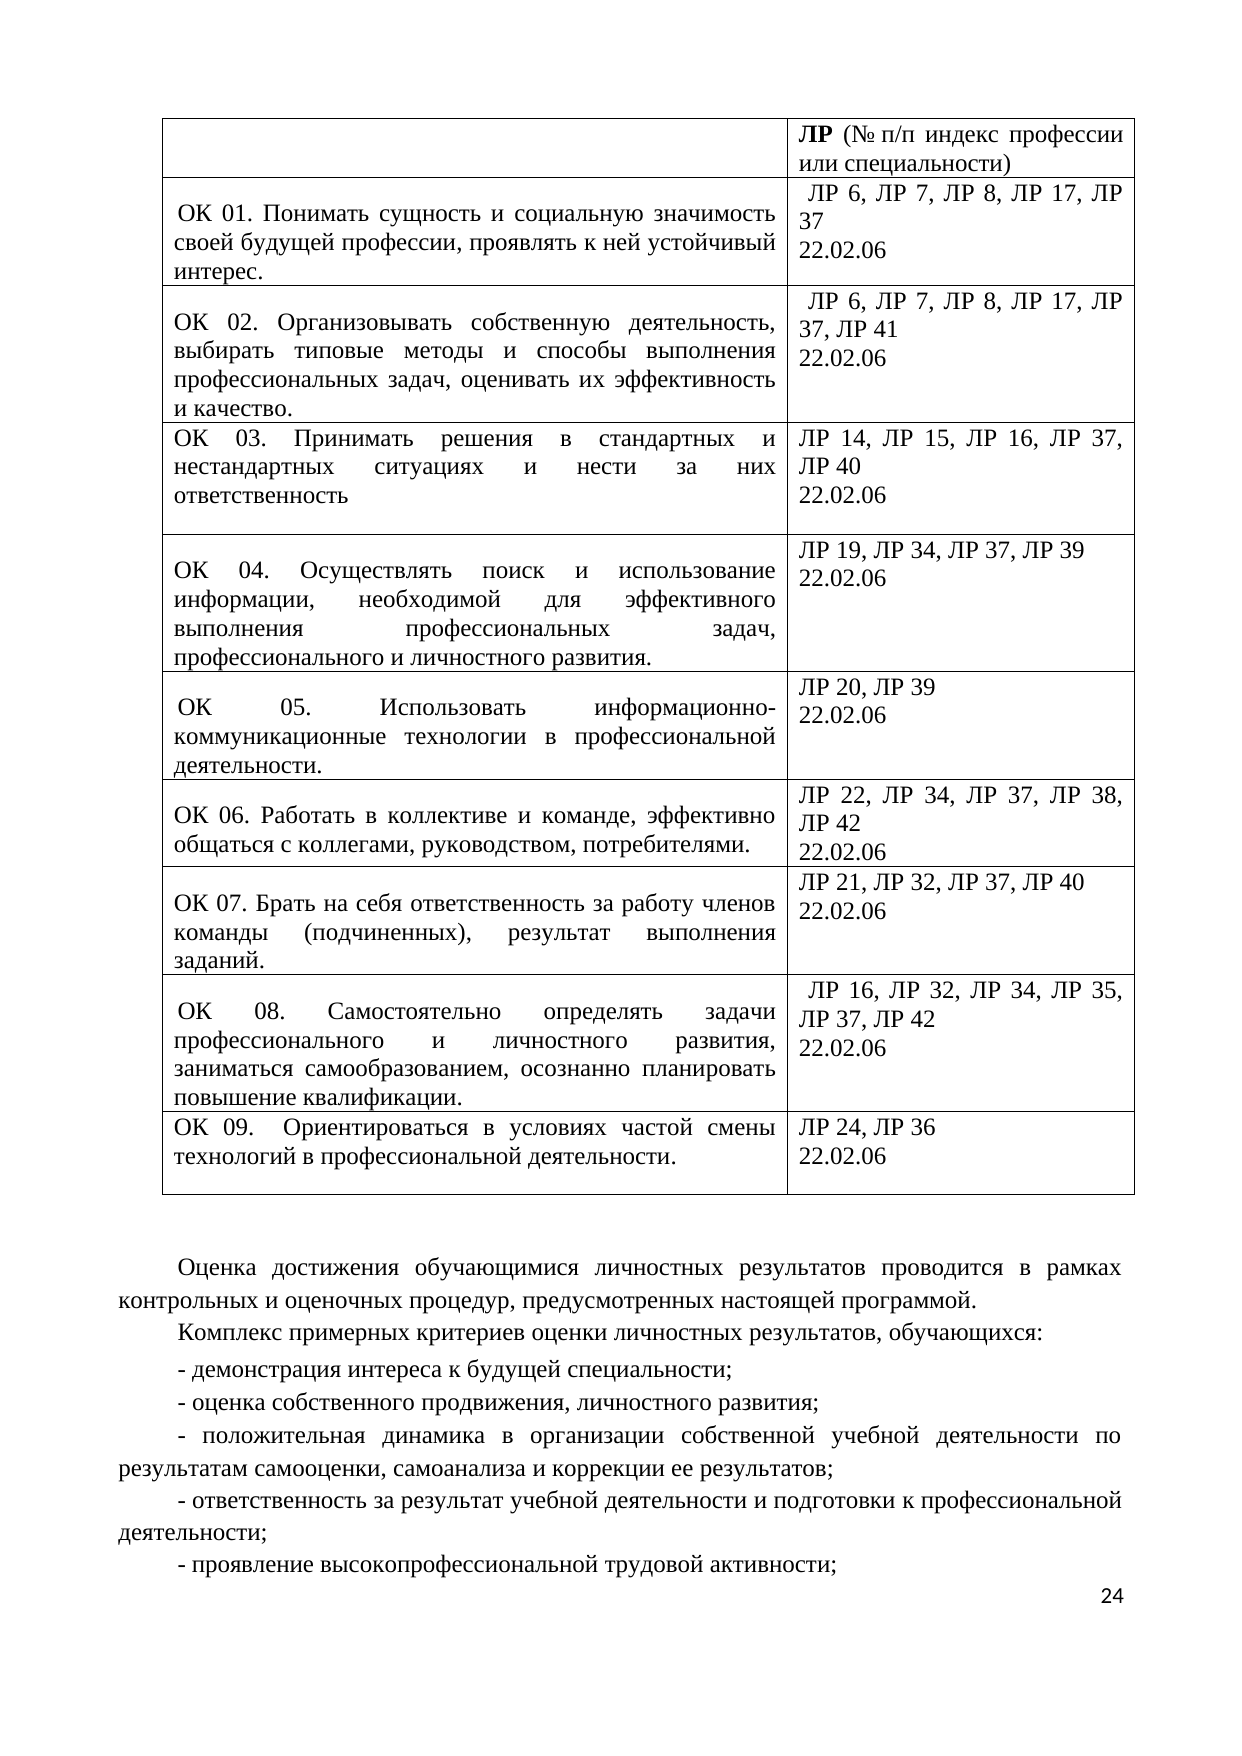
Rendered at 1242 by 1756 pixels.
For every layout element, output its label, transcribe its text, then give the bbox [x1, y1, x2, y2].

table_cell ЛР 6, ЛР 7, ЛР 8, ЛР 17, ЛР 37 22.02.06 [788, 178, 1134, 285]
table_cell ОК 09. Ориентироваться в условиях частой смены технологий в профессиональной деятельности. [163, 1112, 787, 1194]
table_cell ЛР 21, ЛР 32, ЛР 37, ЛР 40 22.02.06 [788, 867, 1134, 974]
table_cell ОК 07. Брать на себя ответственность за работу членов команды (подчиненных), результат выполнения заданий. [163, 867, 787, 974]
table_cell ЛР 20, ЛР 39 22.02.06 [788, 672, 1134, 779]
list - оценка собственного продвижения, личностного развития; [177, 1387, 1122, 1416]
table_cell ОК 04. Осуществлять поиск и использование информации, необходимой для эффективного выполнения профессиональных задач, профессионального и личностного развития. [163, 535, 787, 671]
table_cell ЛР 24, ЛР 36 22.02.06 [788, 1112, 1134, 1194]
list - положительная динамика в организации собственной учебной деятельности по результатам самооценки, самоанализа и коррекции ее результатов; [118, 1420, 1122, 1481]
table_cell ОК 05. Использовать информационно-коммуникационные технологии в профессиональной деятельности. [163, 672, 787, 779]
table_header ЛР (№ п/п индекс профессии или специальности) [788, 119, 1134, 177]
text Комплекс примерных критериев оценки личностных результатов, обучающихся: [118, 1318, 1122, 1346]
table_cell ЛР 16, ЛР 32, ЛР 34, ЛР 35, ЛР 37, ЛР 42 22.02.06 [788, 975, 1134, 1111]
table_cell ЛР 22, ЛР 34, ЛР 37, ЛР 38, ЛР 42 22.02.06 [788, 780, 1134, 866]
table_cell ОК 08. Самостоятельно определять задачи профессионального и личностного развития, заниматься самообразованием, осознанно планировать повышение квалификации. [163, 975, 787, 1111]
table_header [163, 119, 787, 177]
table_cell ОК 03. Принимать решения в стандартных и нестандартных ситуациях и нести за них ответственность [163, 423, 787, 534]
table_cell ОК 06. Работать в коллективе и команде, эффективно общаться с коллегами, руководством, потребителями. [163, 780, 787, 866]
table_cell ЛР 14, ЛР 15, ЛР 16, ЛР 37, ЛР 40 22.02.06 [788, 423, 1134, 534]
table_cell ОК 02. Организовывать собственную деятельность, выбирать типовые методы и способы выполнения профессиональных задач, оценивать их эффективность и качество. [163, 286, 787, 422]
list - демонстрация интереса к будущей специальности; [177, 1354, 1122, 1383]
table_cell ЛР 6, ЛР 7, ЛР 8, ЛР 17, ЛР 37, ЛР 41 22.02.06 [788, 286, 1134, 422]
table_cell ОК 01. Понимать сущность и социальную значимость своей будущей профессии, проявлять к ней устойчивый интерес. [163, 178, 787, 285]
list - ответственность за результат учебной деятельности и подготовки к профессиональной деятельности; [118, 1485, 1122, 1546]
text Оценка достижения обучающимися личностных результатов проводится в рамках контрольных и оценочных процедур, предусмотренных настоящей программой. [118, 1252, 1122, 1313]
table_cell ЛР 19, ЛР 34, ЛР 37, ЛР 39 22.02.06 [788, 535, 1134, 671]
list - проявление высокопрофессиональной трудовой активности; [177, 1549, 1122, 1578]
